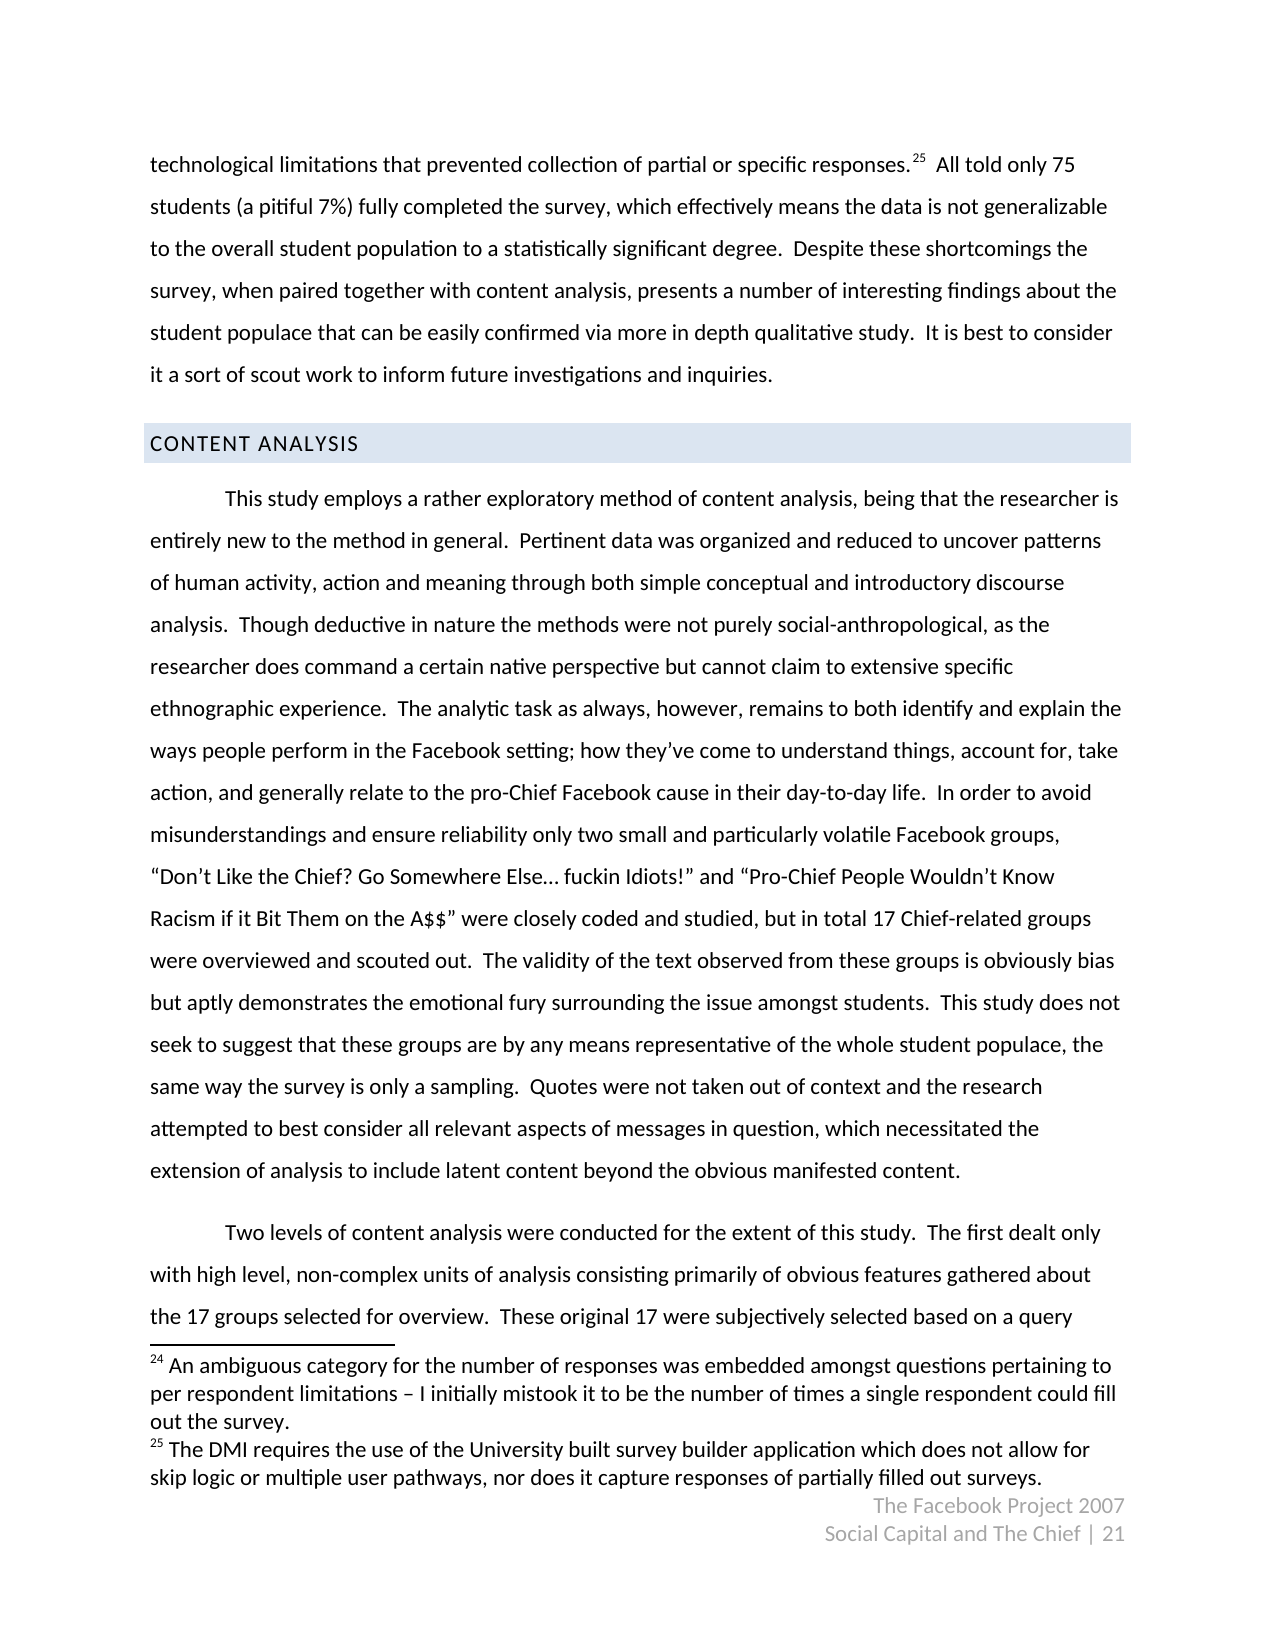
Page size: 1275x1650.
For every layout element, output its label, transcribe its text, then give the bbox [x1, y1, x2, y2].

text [150, 1218, 1125, 1331]
subtitle Content Analysis [150, 429, 1125, 457]
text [150, 150, 1125, 388]
text This study employs a rather exploratory method of content analysis, being that the researcher is entirely new to the method in general. Pertinent data was organized and reduced to uncover patterns of human activity, action and meaning through both simple conceptual and introductory discourse analysis. Though deductive in nature the methods were not purely social-anthropological, as the researcher does command a certain native perspective but cannot claim to extensive specific ethnographic experience. The analytic task as always, however, remains to both identify and explain the ways people perform in the Facebook setting; how they’ve come to understand things, account for, take action, and generally relate to the pro-Chief Facebook cause in their day-to-day life. In order to avoid misunderstandings and ensure reliability only two small and particularly volatile Facebook groups, “Don’t Like the Chief? Go Somewhere Else… fuckin Idiots!” and “Pro-Chief People Wouldn’t Know Racism if it Bit Them on the A$$” were closely coded and studied, but in total 17 Chief-related groups were overviewed and scouted out. The validity of the text observed from these groups is obviously bias but aptly demonstrates the emotional fury surrounding the issue amongst students. This study does not seek to suggest that these groups are by any means representative of the whole student populace, the same way the survey is only a sampling. Quotes were not taken out of context and the research attempted to best consider all relevant aspects of messages in question, which necessitated the extension of analysis to include latent content beyond the obvious manifested content. [150, 484, 1125, 1184]
